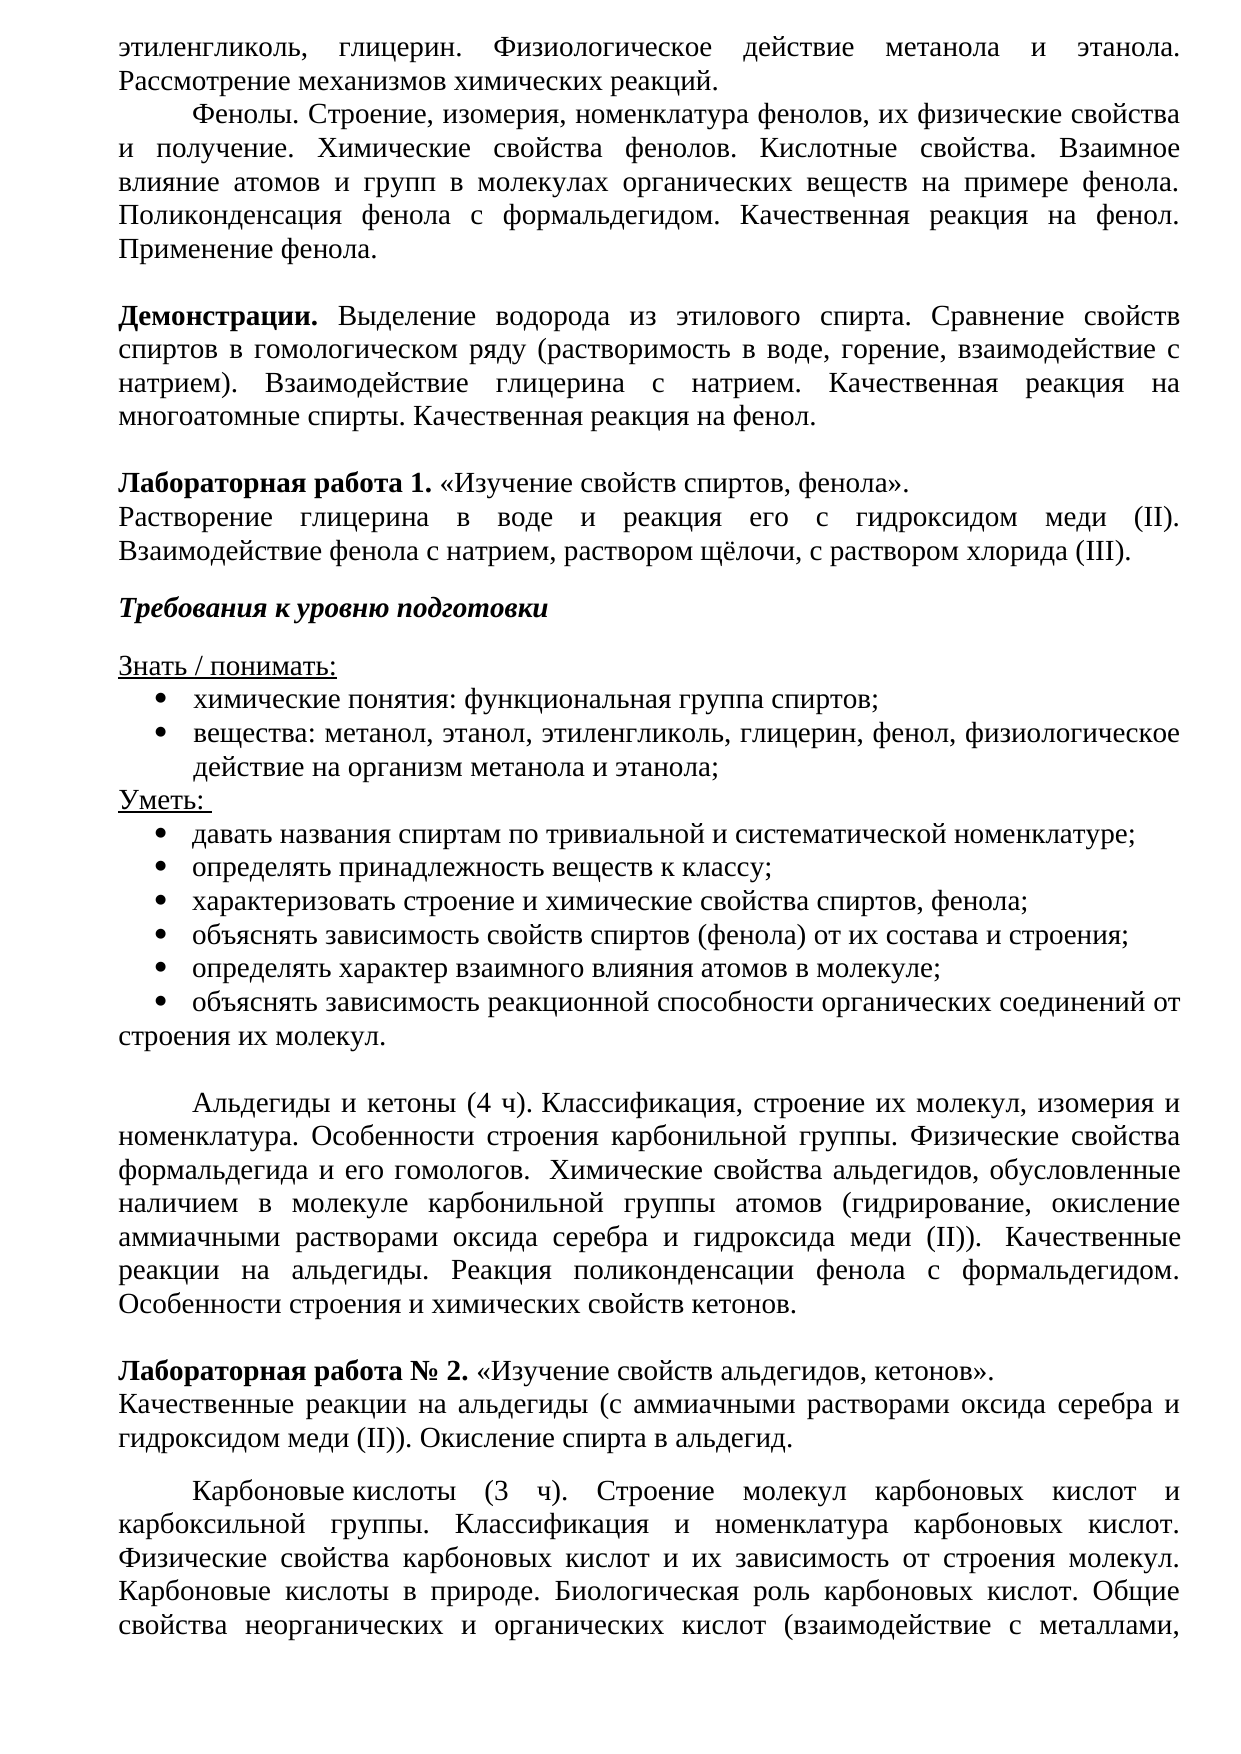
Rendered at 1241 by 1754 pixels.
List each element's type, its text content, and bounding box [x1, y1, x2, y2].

text Уметь: [118, 782, 1181, 816]
list вещества: метанол, этанол, этиленгликоль, глицерин, фенол, физиологическое действие на организм метанола и этанола; [156, 715, 1181, 782]
text Требования к уровню подготовки [118, 590, 1181, 624]
text Демонстрации. Выделение водорода из этилового спирта. Сравнение свойств спиртов в гомологическом ряду (растворимость в воде, горение, взаимодействие с натрием). Взаимодействие глицерина с натрием. Качественная реакция на многоатомные спирты. Качественная реакция на фенол. [118, 298, 1181, 432]
list объяснять зависимость свойств спиртов (фенола) от их состава и строения; [118, 917, 1181, 950]
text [118, 1473, 1181, 1641]
text Качественные реакции на альдегиды (с аммиачными растворами оксида серебра и гидроксидом меди (II)). Окисление спирта в альдегид. [118, 1387, 1181, 1454]
text Растворение глицерина в воде и реакция его с гидроксидом меди (II). Взаимодействие фенола с натрием, раствором щёлочи, с раствором хлорида (III). [118, 499, 1181, 566]
list давать названия спиртам по тривиальной и систематической номенклатуре; [118, 816, 1181, 849]
text Знать / понимать: [118, 648, 1181, 681]
text Лабораторная работа 1. «Изучение свойств спиртов, фенола». [118, 466, 1181, 499]
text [118, 29, 1181, 97]
text Лабораторная работа № 2. «Изучение свойств альдегидов, кетонов». [118, 1353, 1181, 1387]
text Фенолы. Строение, изомерия, номенклатура фенолов, их физические свойства и получение. Химические свойства фенолов. Кислотные свойства. Взаимное влияние атомов и групп в молекулах органических веществ на примере фенола. Поликонденсация фенола с формальдегидом. Качественная реакция на фенол. Применение фенола. [118, 97, 1181, 264]
list определять характер взаимного влияния атомов в молекуле; [118, 950, 1181, 984]
list определять принадлежность веществ к классу; [118, 849, 1181, 883]
text Альдегиды и кетоны (4 ч). Классификация, строение их молекул, изомерия и номенклатура. Особенности строения карбонильной группы. Физические свойства формальдегида и его гомологов. Химические свойства альдегидов, обусловленные наличием в молекуле карбонильной группы атомов (гидрирование, окисление аммиачными растворами оксида серебра и гидроксида меди (II)). Качественные реакции на альдегиды. Реакция поликонденсации фенола с формальдегидом. Особенности строения и химических свойств кетонов. [118, 1085, 1181, 1319]
list характеризовать строение и химические свойства спиртов, фенола; [118, 883, 1181, 917]
list объяснять зависимость реакционной способности органических соединений от строения их молекул. [118, 984, 1181, 1051]
list химические понятия: функциональная группа спиртов; [156, 681, 1181, 715]
